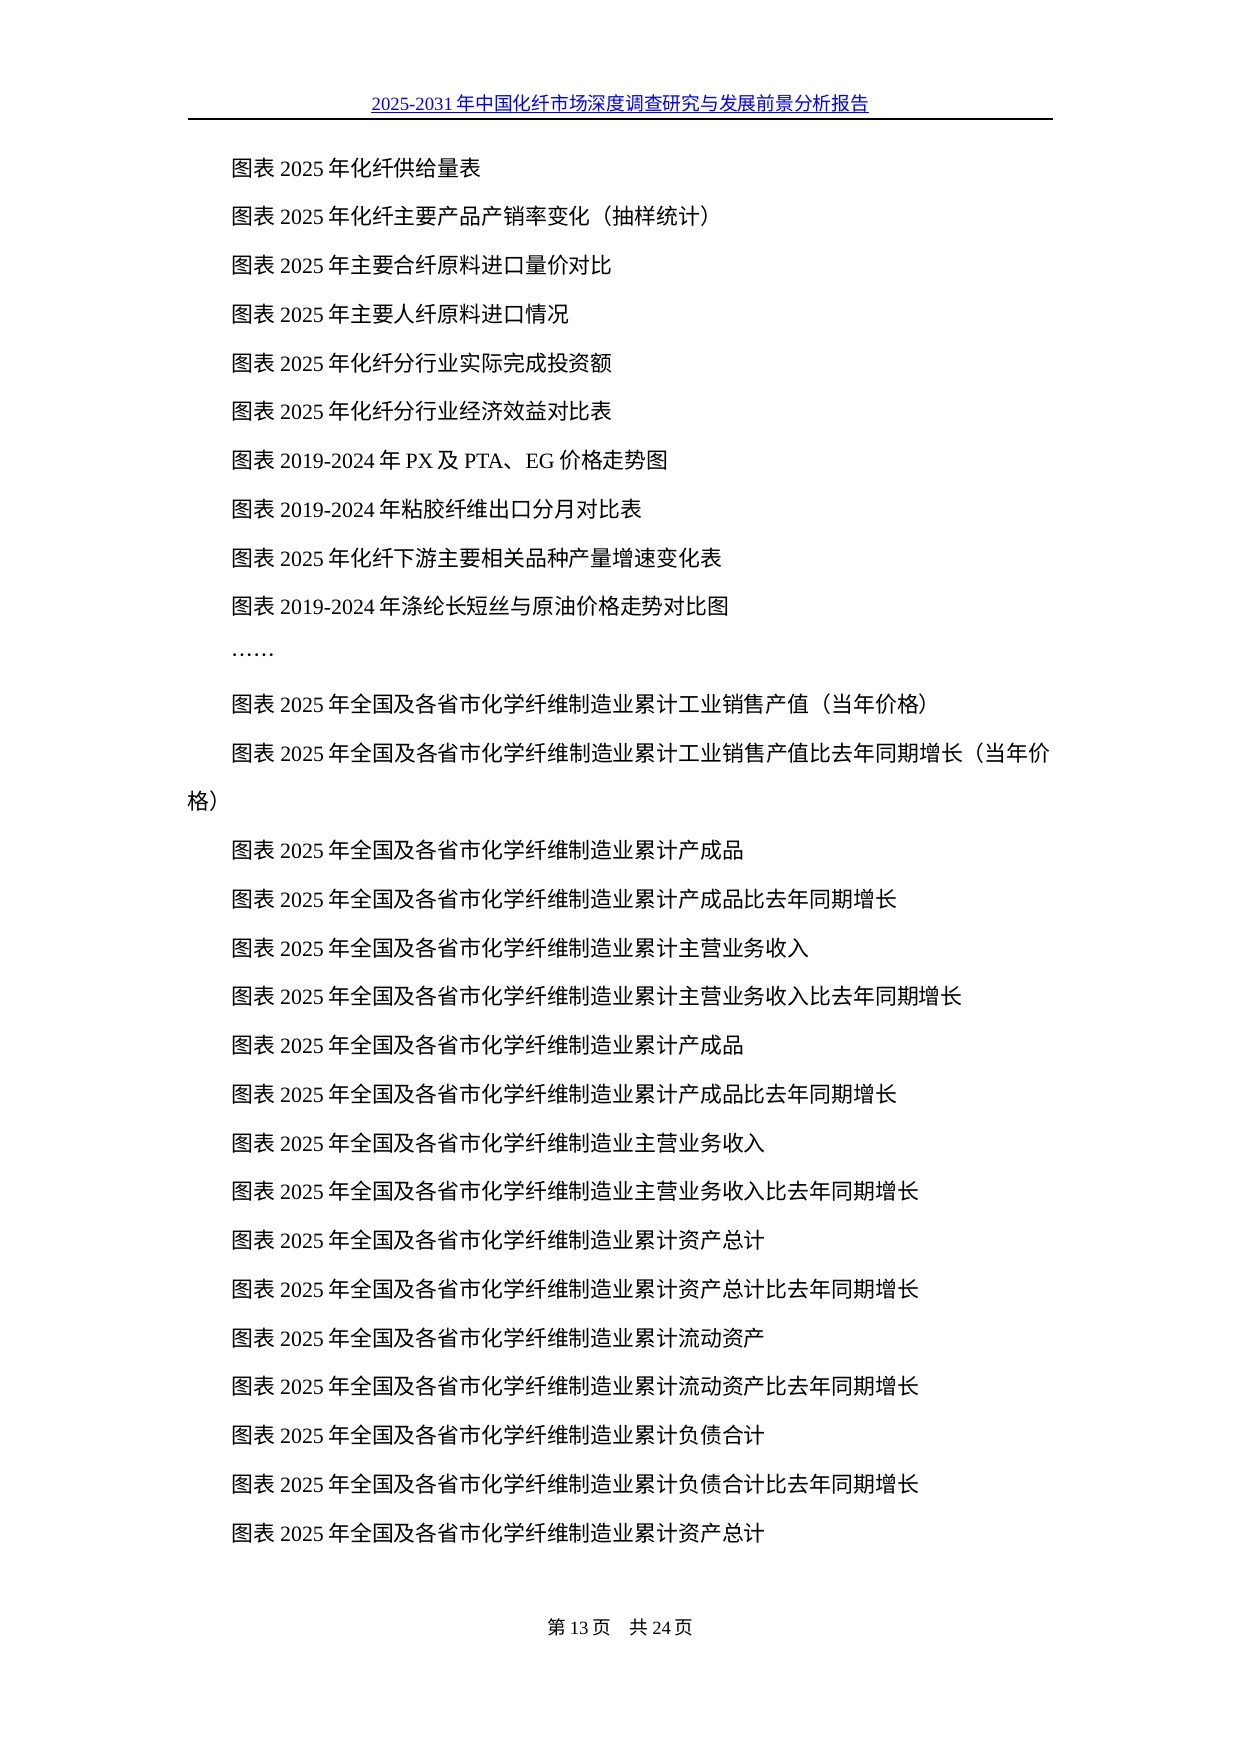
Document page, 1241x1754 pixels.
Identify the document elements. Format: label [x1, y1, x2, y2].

text [187, 150, 1053, 1548]
